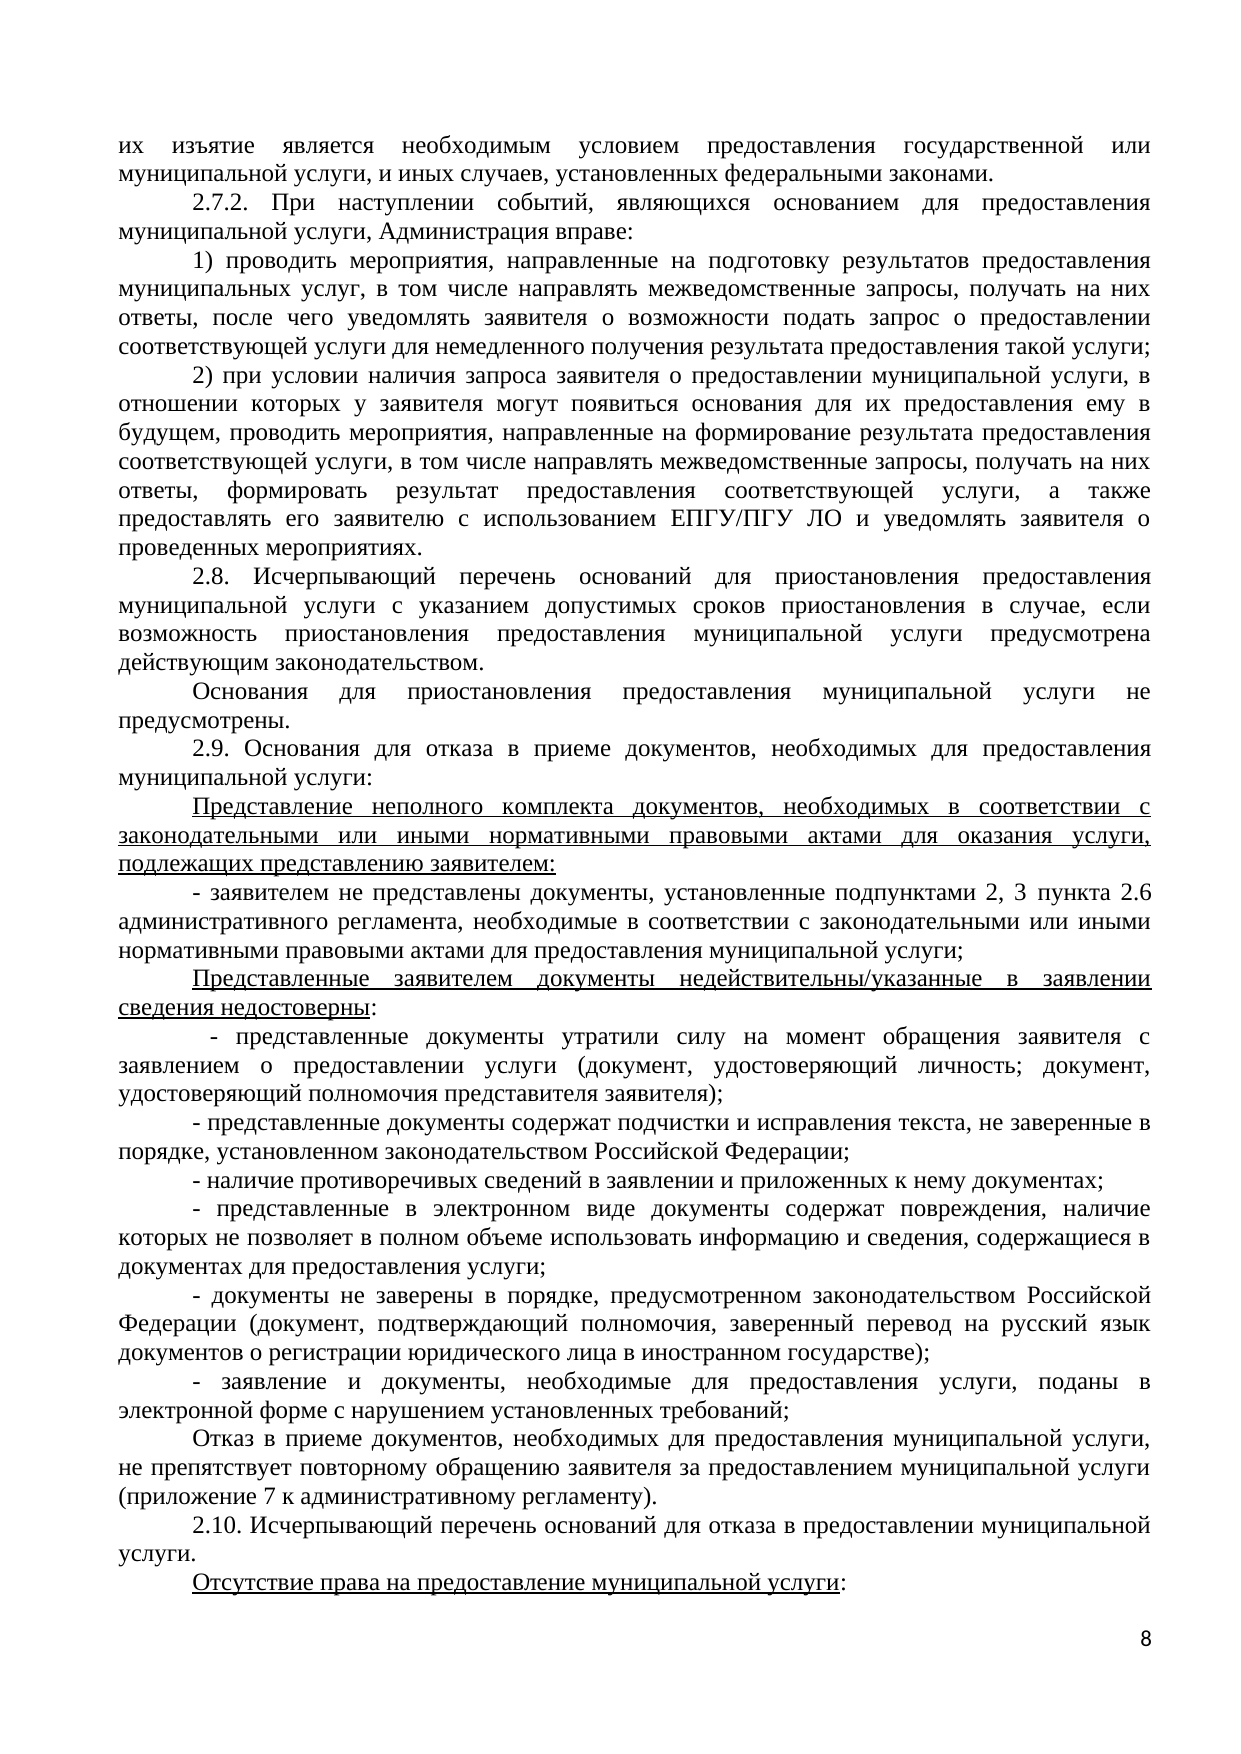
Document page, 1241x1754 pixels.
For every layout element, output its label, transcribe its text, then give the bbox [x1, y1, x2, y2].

text 2.7.2. При наступлении событий, являющихся основанием для предоставления муниципальной услуги, Администрация вправе: [118, 187, 1152, 245]
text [118, 130, 1152, 187]
text 2.9. Основания для отказа в приеме документов, необходимых для предоставления муниципальной услуги: [118, 733, 1152, 791]
text - представленные документы содержат подчистки и исправления текста, не заверенные в порядке, установленном законодательством Российской Федерации; [118, 1107, 1152, 1165]
text 2.8. Исчерпывающий перечень оснований для приостановления предоставления муниципальной услуги с указанием допустимых сроков приостановления в случае, если возможность приостановления предоставления муниципальной услуги предусмотрена действующим законодательством. [118, 561, 1152, 676]
text 1) проводить мероприятия, направленные на подготовку результатов предоставления муниципальных услуг, в том числе направлять межведомственные запросы, получать на них ответы, после чего уведомлять заявителя о возможности подать запрос о предоставлении соответствующей услуги для немедленного получения результата предоставления такой услуги; [118, 245, 1152, 360]
text Отсутствие права на предоставление муниципальной услуги: [118, 1567, 1152, 1596]
text Представление неполного комплекта документов, необходимых в соответствии с законодательными или иными нормативными правовыми актами для оказания услуги, подлежащих представлению заявителем: [118, 791, 1152, 877]
text - наличие противоречивых сведений в заявлении и приложенных к нему документах; [118, 1165, 1152, 1193]
text - документы не заверены в порядке, предусмотренном законодательством Российской Федерации (документ, подтверждающий полномочия, заверенный перевод на русский язык документов о регистрации юридического лица в иностранном государстве); [118, 1280, 1152, 1366]
text Отказ в приеме документов, необходимых для предоставления муниципальной услуги, не препятствует повторному обращению заявителя за предоставлением муниципальной услуги (приложение 7 к административному регламенту). [118, 1423, 1152, 1510]
text 2.10. Исчерпывающий перечень оснований для отказа в предоставлении муниципальной услуги. [118, 1510, 1152, 1567]
text - представленные в электронном виде документы содержат повреждения, наличие которых не позволяет в полном объеме использовать информацию и сведения, содержащиеся в документах для предоставления услуги; [118, 1193, 1152, 1280]
text Основания для приостановления предоставления муниципальной услуги не предусмотрены. [118, 676, 1152, 733]
text 2) при условии наличия запроса заявителя о предоставлении муниципальной услуги, в отношении которых у заявителя могут появиться основания для их предоставления ему в будущем, проводить мероприятия, направленные на формирование результата предоставления соответствующей услуги, в том числе направлять межведомственные запросы, получать на них ответы, формировать результат предоставления соответствующей услуги, а также предоставлять его заявителю с использованием ЕПГУ/ПГУ ЛО и уведомлять заявителя о проведенных мероприятиях. [118, 360, 1152, 561]
text - заявителем не представлены документы, установленные подпунктами 2, 3 пункта 2.6 административного регламента, необходимые в соответствии с законодательными или иными нормативными правовыми актами для предоставления муниципальной услуги; [118, 877, 1152, 963]
text - представленные документы утратили силу на момент обращения заявителя с заявлением о предоставлении услуги (документ, удостоверяющий личность; документ, удостоверяющий полномочия представителя заявителя); [118, 1021, 1152, 1107]
text - заявление и документы, необходимые для предоставления услуги, поданы в электронной форме с нарушением установленных требований; [118, 1366, 1152, 1423]
text Представленные заявителем документы недействительны/указанные в заявлении сведения недостоверны: [118, 963, 1152, 1021]
